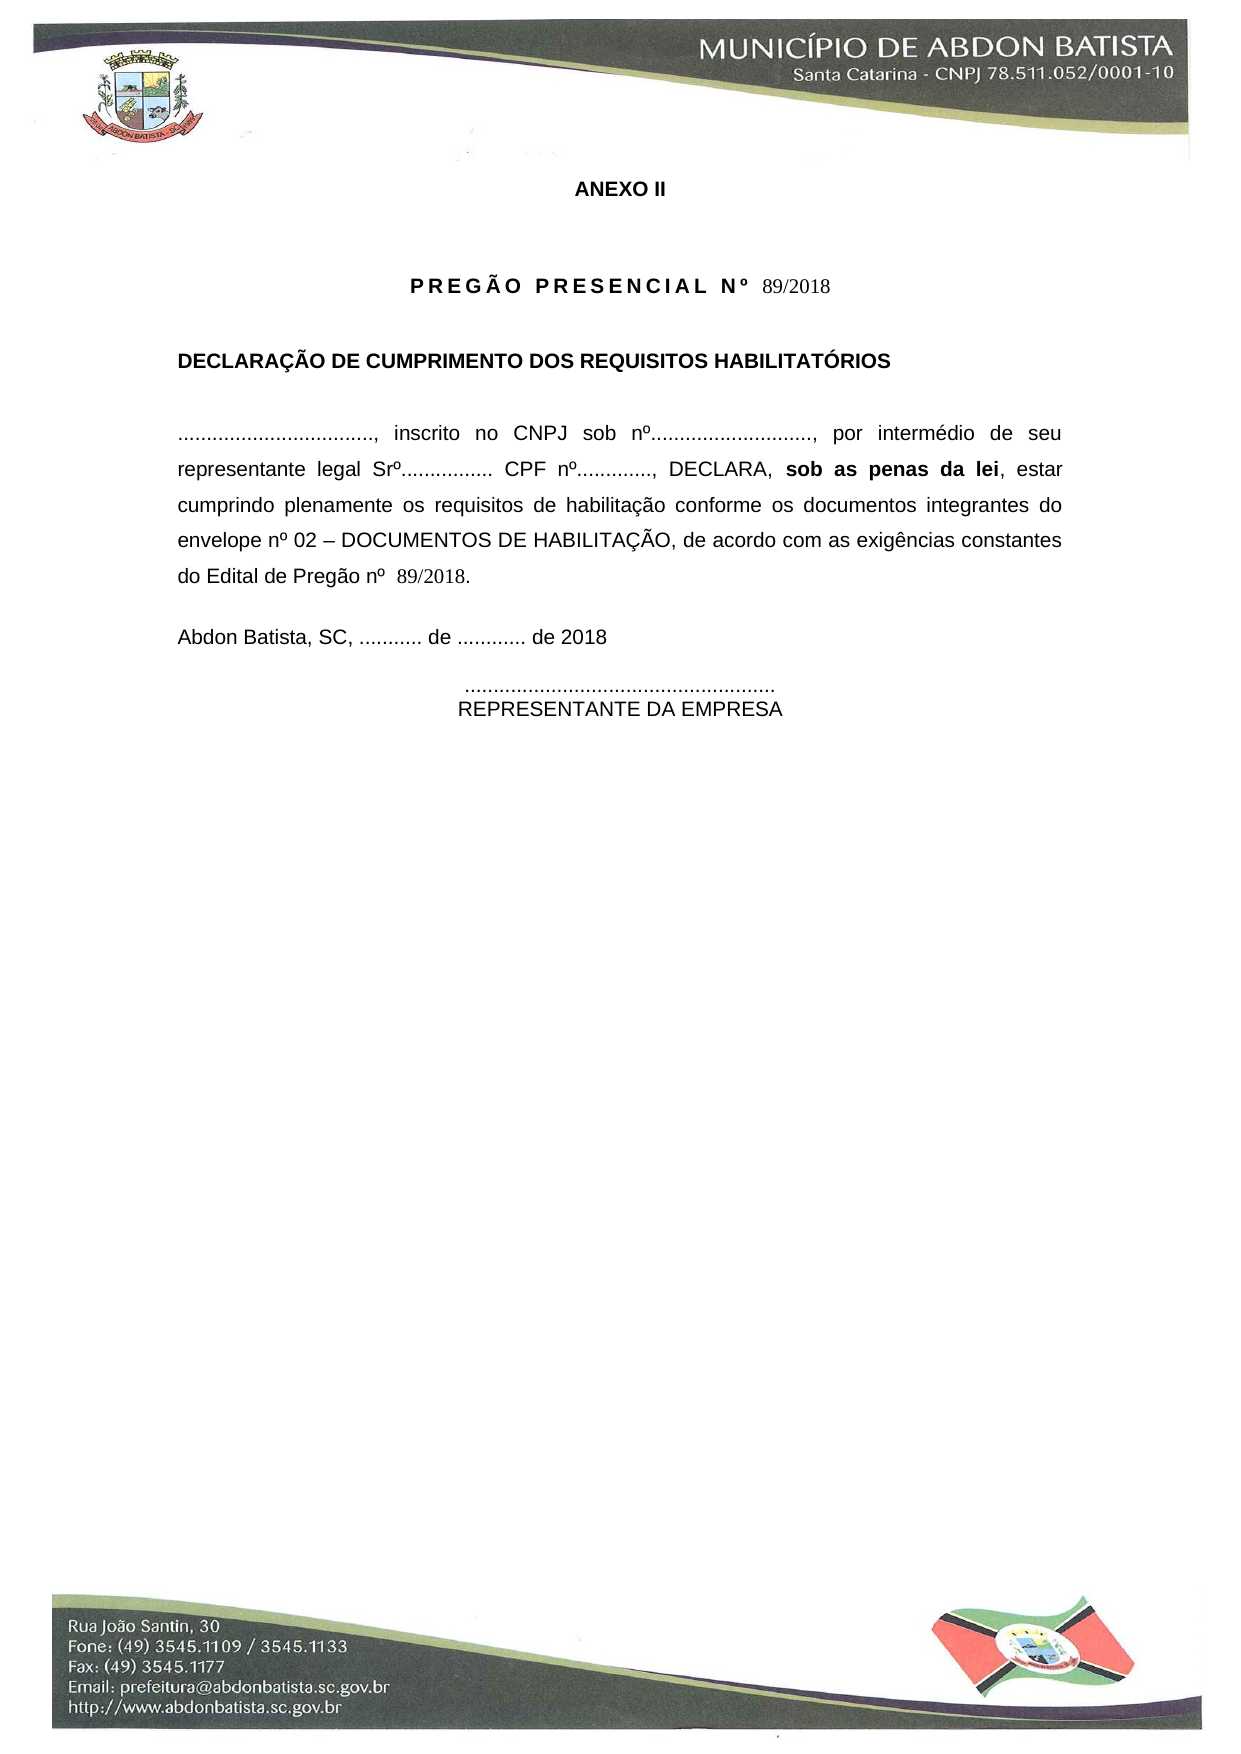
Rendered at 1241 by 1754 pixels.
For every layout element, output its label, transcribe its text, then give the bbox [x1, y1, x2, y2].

text Abdon Batista, SC, ........... de ............ de 2018 [177, 624, 1063, 648]
text .................................., inscrito no CNPJ sob nº............................, por intermédio de seu representante legal Srº................ CPF nº............., DECLARA, sob as penas da lei, estar cumprindo plenamente os requisitos de habilitação conforme os documentos integrantes do envelope nº 02 – DOCUMENTOS DE HABILITAÇÃO, de acordo com as exigências constantes do Edital de Pregão nº 89/2018. [177, 421, 1063, 588]
picture [31, 19, 1192, 161]
text REPRESENTANTE DA EMPRESA [177, 696, 1063, 720]
text ...................................................... [177, 672, 1063, 696]
text DECLARAÇÃO DE CUMPRIMENTO DOS REQUISITOS HABILITATÓRIOS [177, 349, 1063, 373]
text PREGÃO PRESENCIAL Nº 89/2018 [177, 265, 1063, 301]
text Carimbo CNPJANEXO II [177, 177, 1063, 201]
picture [52, 1585, 1205, 1738]
